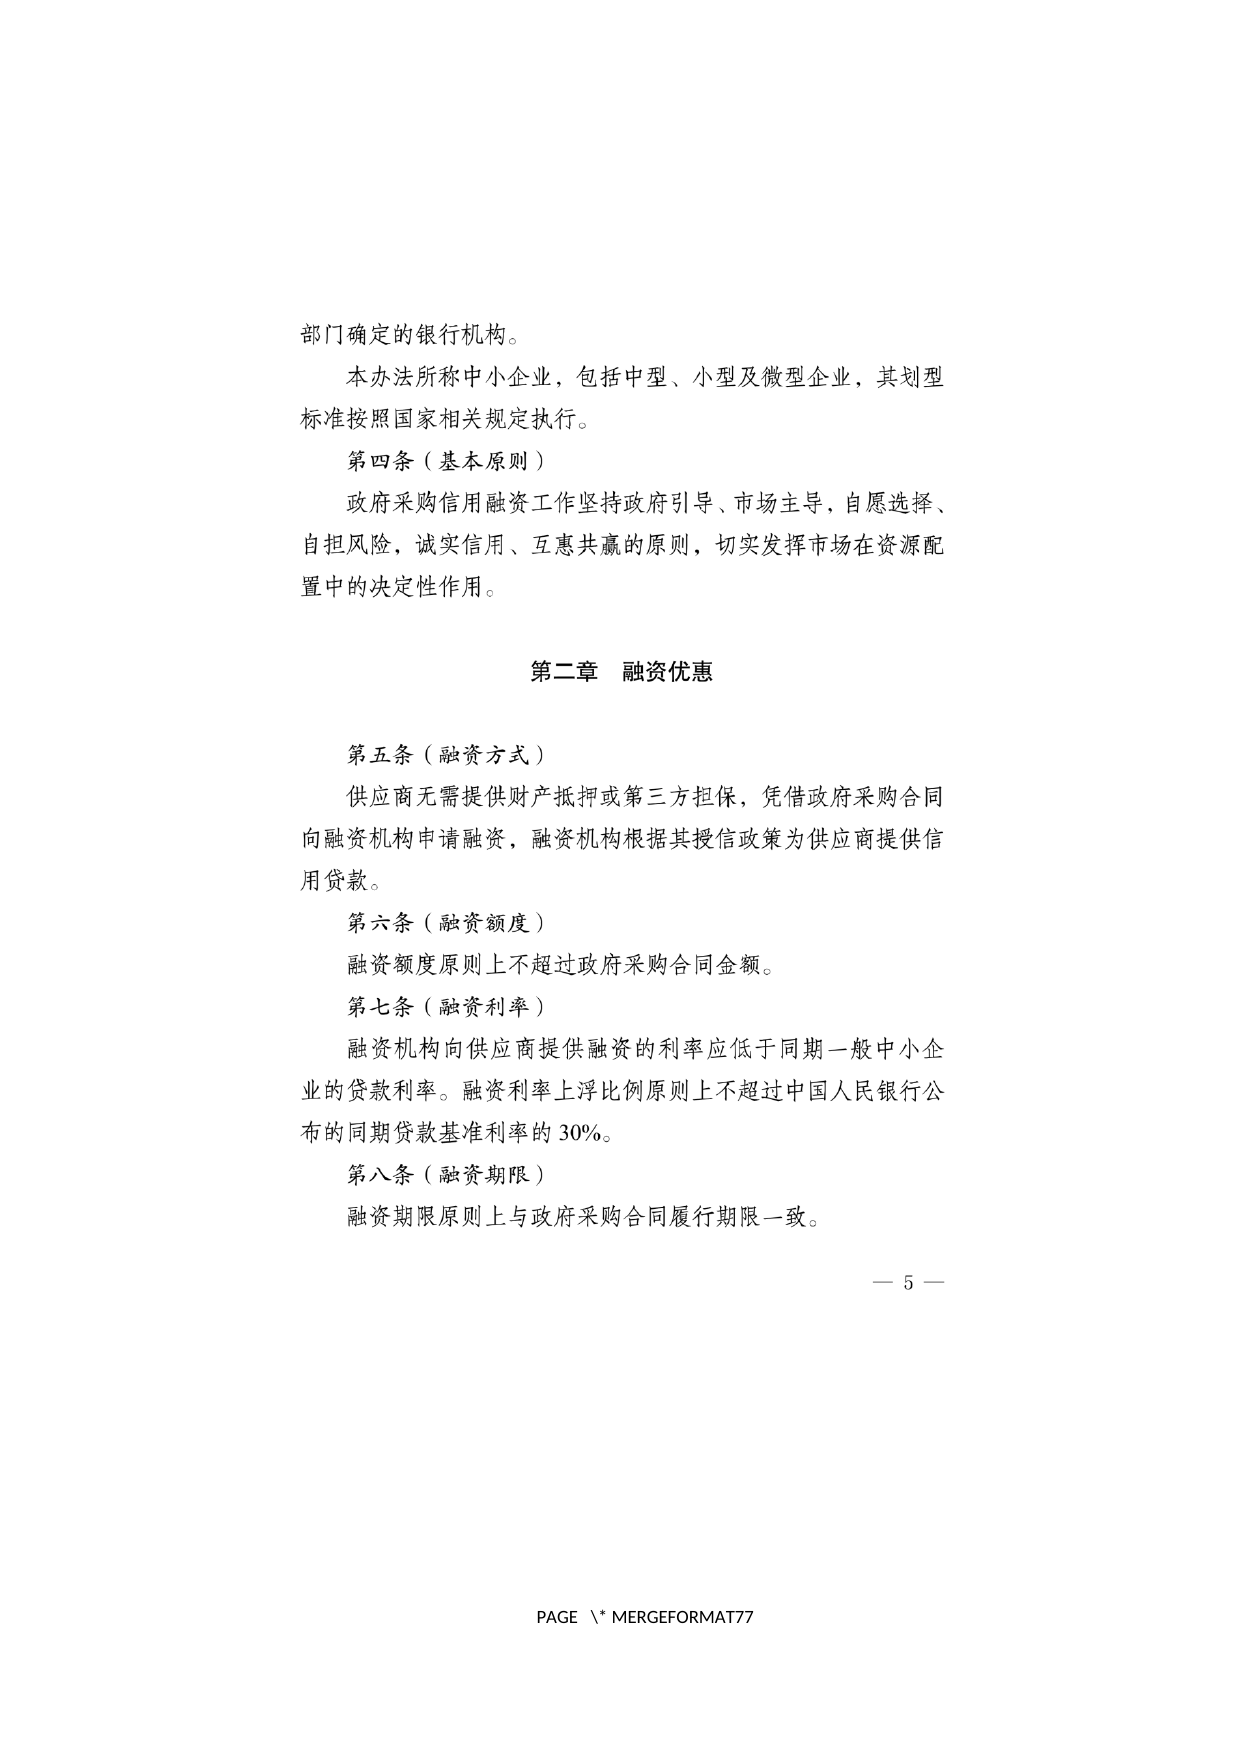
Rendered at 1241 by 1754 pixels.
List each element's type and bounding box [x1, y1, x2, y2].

picture [187, 162, 1054, 1386]
